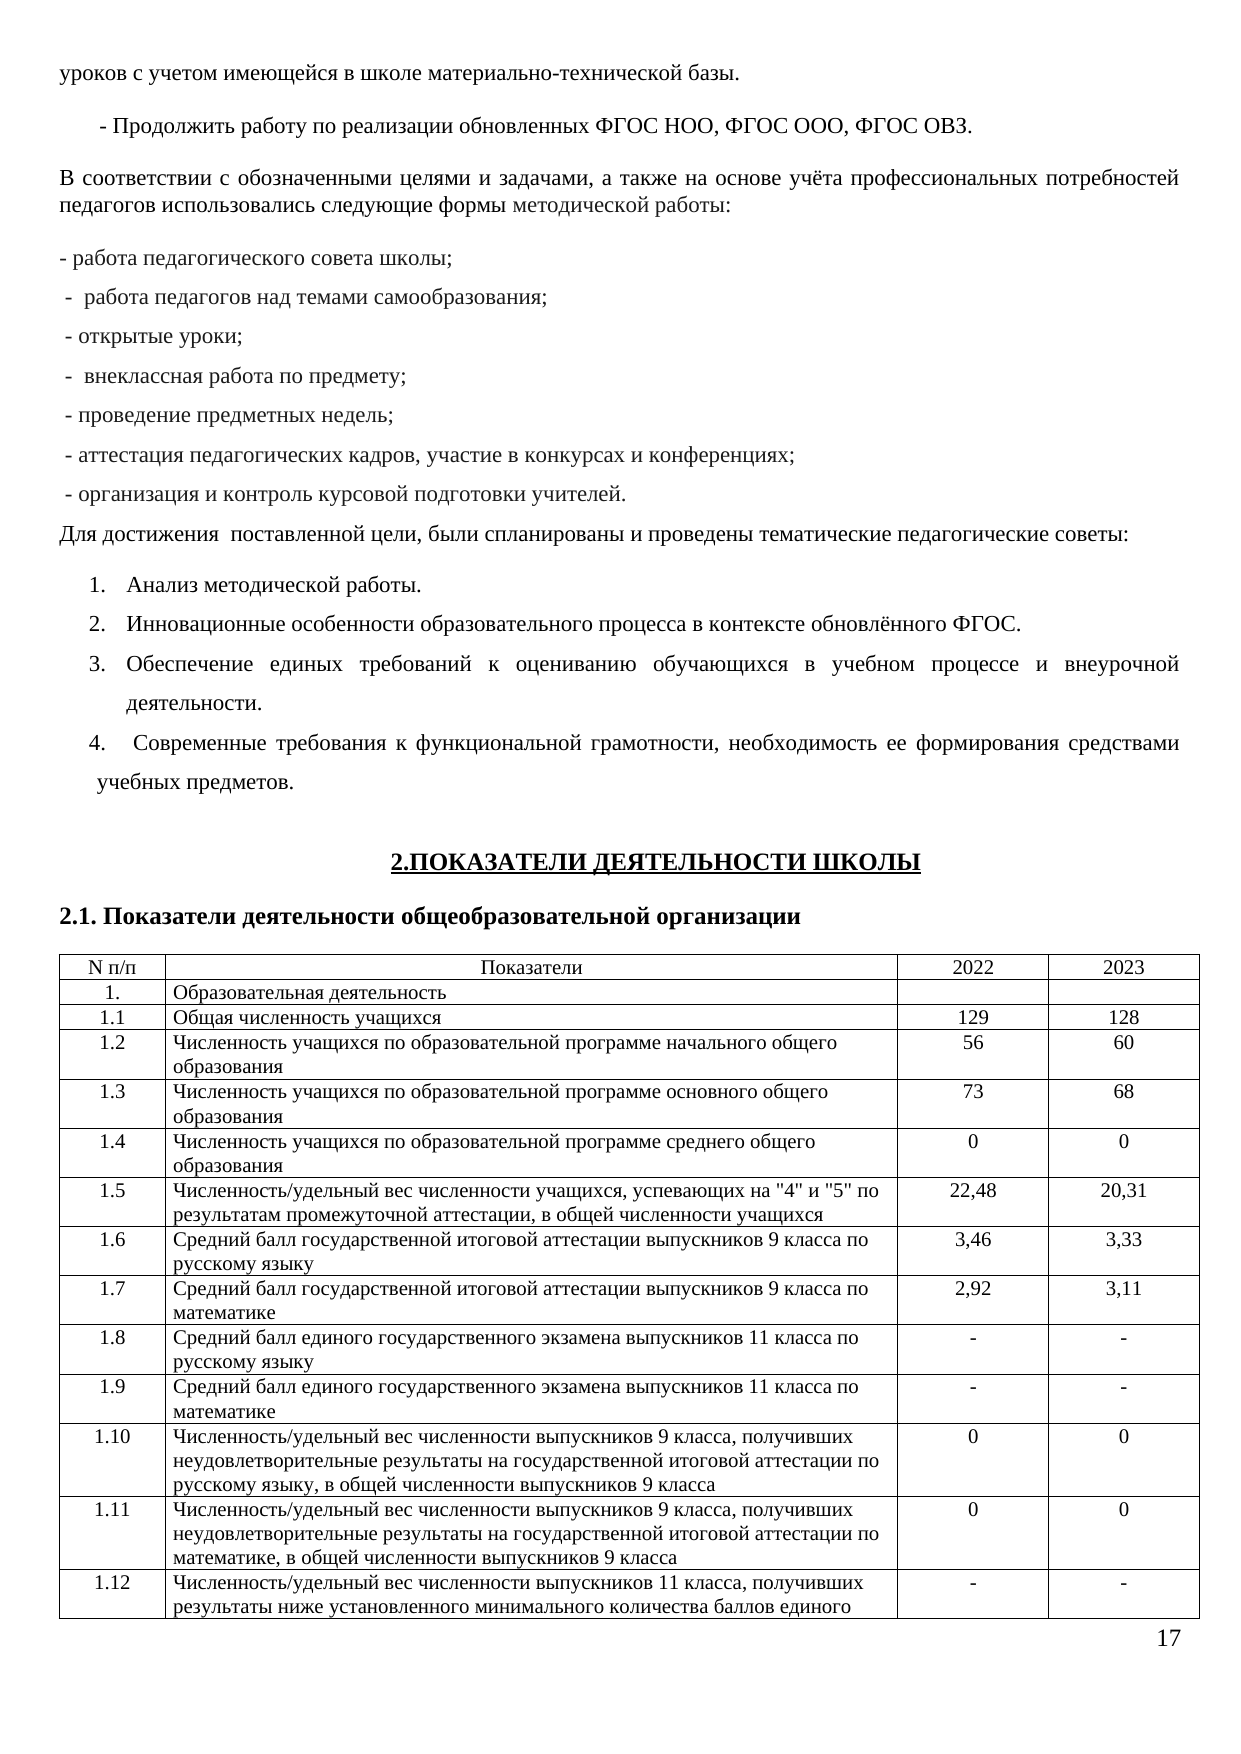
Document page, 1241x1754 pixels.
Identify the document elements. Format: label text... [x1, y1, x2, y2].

table_cell 0 [1049, 1129, 1199, 1177]
table_cell 1.9 [60, 1375, 165, 1423]
table_cell 3,33 [1049, 1227, 1199, 1275]
table_cell Численность/удельный вес численности выпускников 9 класса, получивших неудовлетворительные результаты на государственной итоговой аттестации по русскому языку, в общей численности выпускников 9 класса [166, 1424, 897, 1496]
table_cell 20,31 [1049, 1178, 1199, 1226]
table_cell 1.10 [60, 1424, 165, 1496]
table_cell - [1049, 1325, 1199, 1373]
text 2.1. Показатели деятельности общеобразовательной организации [59, 901, 1181, 930]
list Инновационные особенности образовательного процесса в контексте обновлённого ФГОС. [89, 610, 1181, 637]
table_cell 3,11 [1049, 1276, 1199, 1324]
table_cell 0 [898, 1497, 1048, 1569]
table_cell Образовательная деятельность [166, 980, 897, 1004]
list Обеспечение единых требований к оцениванию обучающихся в учебном процессе и внеурочной деятельности. [89, 650, 1181, 716]
text Для достижения поставленной цели, были спланированы и проведены тематические педагогические советы: [59, 520, 1181, 546]
table_cell 1.11 [60, 1497, 165, 1569]
table_cell Численность учащихся по образовательной программе основного общего образования [166, 1080, 897, 1128]
table_cell - [1049, 1375, 1199, 1423]
table_cell 1.8 [60, 1325, 165, 1373]
table_cell Средний балл государственной итоговой аттестации выпускников 9 класса по математике [166, 1276, 897, 1324]
table_cell - [898, 1325, 1048, 1373]
table_cell 60 [1049, 1030, 1199, 1078]
table_cell 129 [898, 1005, 1048, 1029]
table_cell - [898, 1375, 1048, 1423]
text - проведение предметных недель; [59, 401, 1181, 428]
text - организация и контроль курсовой подготовки учителей. [59, 480, 1181, 507]
text - работа педагогического совета школы; [59, 243, 1181, 270]
table_cell Численность/удельный вес численности учащихся, успевающих на "4" и "5" по результатам промежуточной аттестации, в общей численности учащихся [166, 1178, 897, 1226]
table_cell 1.3 [60, 1080, 165, 1128]
table_cell 3,46 [898, 1227, 1048, 1275]
table_cell Численность учащихся по образовательной программе среднего общего образования [166, 1129, 897, 1177]
table_cell Средний балл единого государственного экзамена выпускников 11 класса по русскому языку [166, 1325, 897, 1373]
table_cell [166, 1570, 897, 1618]
table_cell - [1049, 1570, 1199, 1618]
table_cell 1.1 [60, 1005, 165, 1029]
table_cell 1. [60, 980, 165, 1004]
table_cell 1.7 [60, 1276, 165, 1324]
table_cell 0 [898, 1424, 1048, 1496]
table_cell [1049, 980, 1199, 1004]
table_cell 1.2 [60, 1030, 165, 1078]
text В соответствии с обозначенными целями и задачами, а также на основе учёта профессиональных потребностей педагогов использовались следующие формы методической работы: [59, 164, 1181, 217]
table_cell Численность/удельный вес численности выпускников 9 класса, получивших неудовлетворительные результаты на государственной итоговой аттестации по математике, в общей численности выпускников 9 класса [166, 1497, 897, 1569]
text 2.ПОКАЗАТЕЛИ ДЕЯТЕЛЬНОСТИ ШКОЛЫ [59, 847, 1181, 876]
text - Продолжить работу по реализации обновленных ФГОС НОО, ФГОС ООО, ФГОС ОВЗ. [59, 112, 1181, 138]
table_cell Средний балл единого государственного экзамена выпускников 11 класса по математике [166, 1375, 897, 1423]
text - открытые уроки; [59, 322, 1181, 349]
table_cell 73 [898, 1080, 1048, 1128]
text - внеклассная работа по предмету; [59, 362, 1181, 388]
table_header Показатели [166, 955, 897, 979]
table_cell 1.6 [60, 1227, 165, 1275]
table_cell 0 [1049, 1497, 1199, 1569]
table_cell Общая численность учащихся [166, 1005, 897, 1029]
text - работа педагогов над темами самообразования; [59, 283, 1181, 309]
table_header 2022 [898, 955, 1048, 979]
table_cell 56 [898, 1030, 1048, 1078]
table_cell 0 [898, 1129, 1048, 1177]
table_cell Численность учащихся по образовательной программе начального общего образования [166, 1030, 897, 1078]
table_cell 1.4 [60, 1129, 165, 1177]
list Анализ методической работы. [89, 571, 1181, 597]
table_cell 0 [1049, 1424, 1199, 1496]
table_cell 68 [1049, 1080, 1199, 1128]
table_cell - [898, 1570, 1048, 1618]
text - аттестация педагогических кадров, участие в конкурсах и конференциях; [59, 441, 1181, 467]
table_cell 22,48 [898, 1178, 1048, 1226]
table_cell 1.12 [60, 1570, 165, 1618]
text уроков с учетом имеющейся в школе материально-технической базы. [59, 59, 1181, 85]
table_cell 128 [1049, 1005, 1199, 1029]
table_cell [898, 980, 1048, 1004]
table_cell 2,92 [898, 1276, 1048, 1324]
table_header N п/п [60, 955, 165, 979]
table_cell Средний балл государственной итоговой аттестации выпускников 9 класса по русскому языку [166, 1227, 897, 1275]
list Современные требования к функциональной грамотности, необходимость ее формирования средствами учебных предметов. [89, 729, 1181, 795]
table_cell 1.5 [60, 1178, 165, 1226]
table_header 2023 [1049, 955, 1199, 979]
